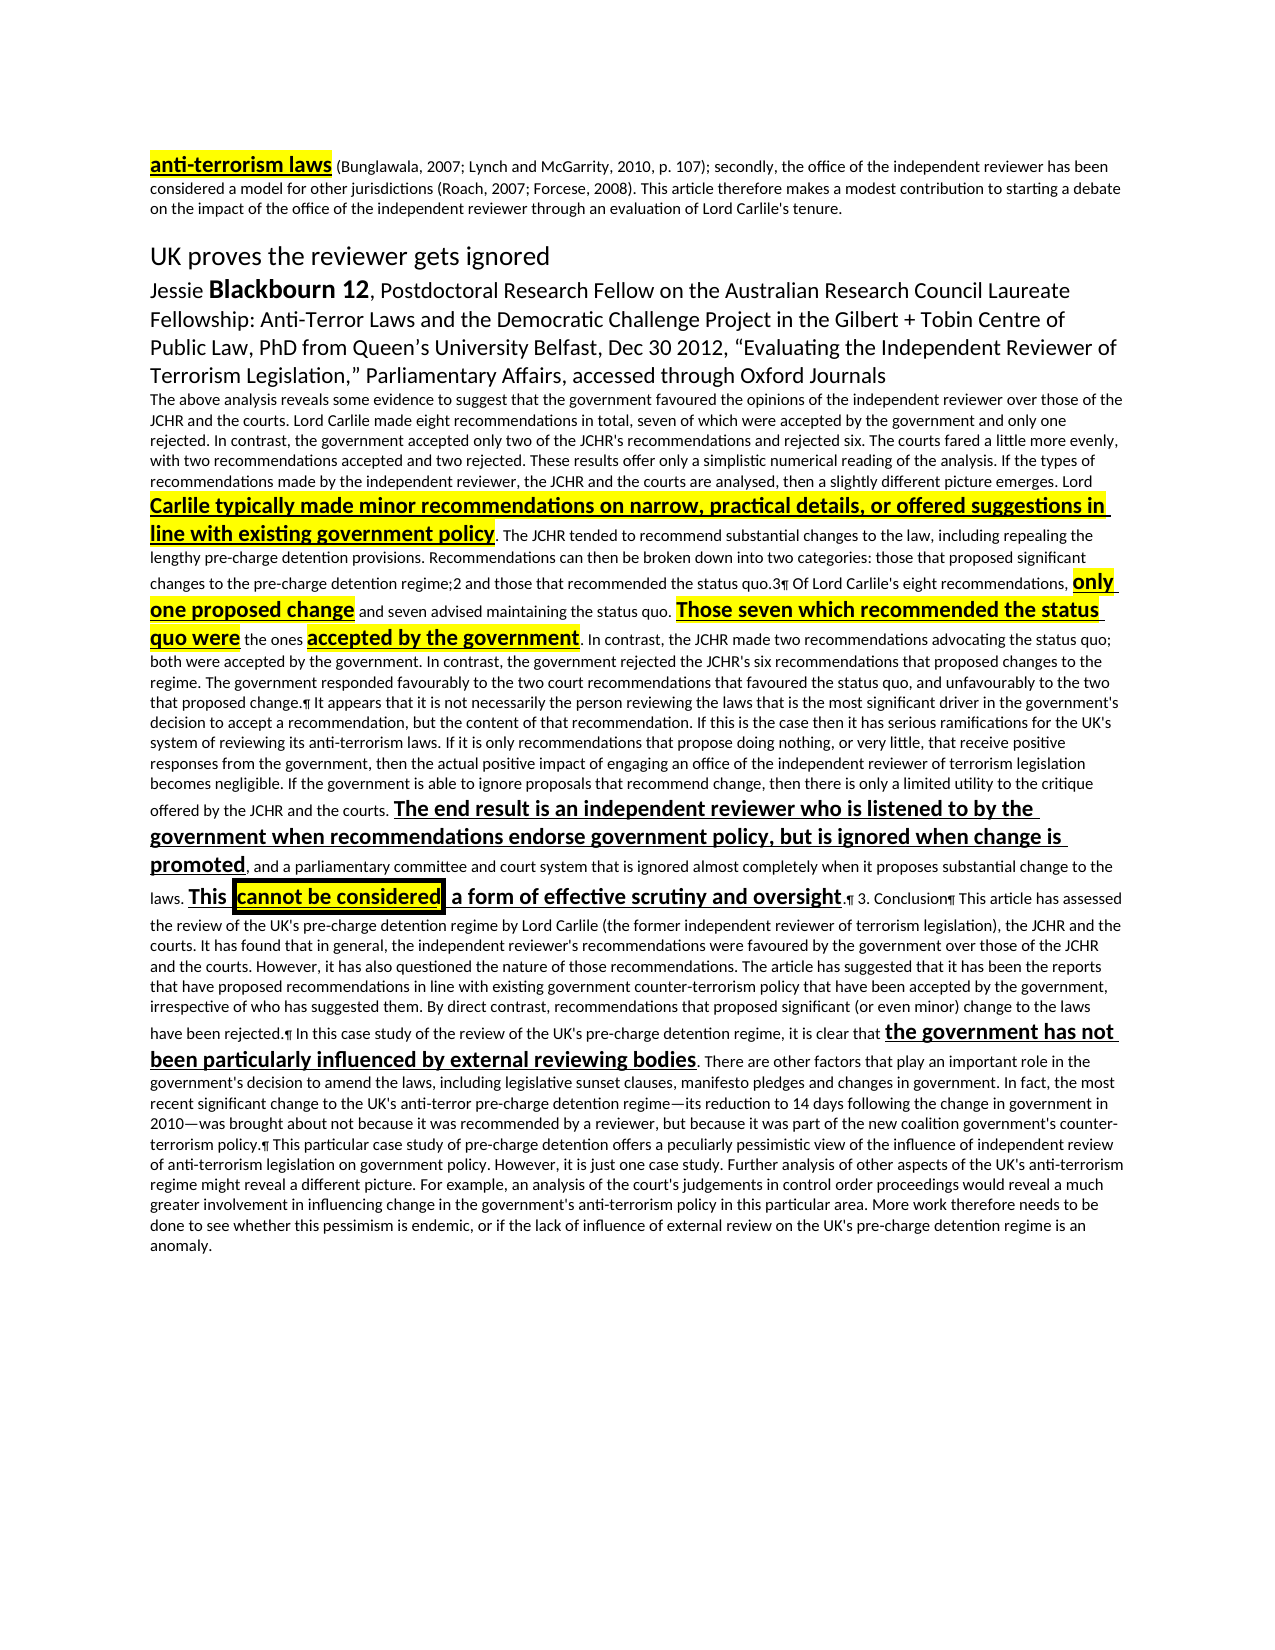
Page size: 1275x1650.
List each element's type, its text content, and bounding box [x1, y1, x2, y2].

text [150, 150, 1125, 219]
text The above analysis reveals some evidence to suggest that the government favoured the opinions of the independent reviewer over those of the JCHR and the courts. Lord Carlile made eight recommendations in total, seven of which were accepted by the government and only one rejected. In contrast, the government accepted only two of the JCHR's recommendations and rejected six. The courts fared a little more evenly, with two recommendations accepted and two rejected. These results offer only a simplistic numerical reading of the analysis. If the types of recommendations made by the independent reviewer, the JCHR and the courts are analysed, then a slightly different picture emerges. Lord Carlile typically made minor recommendations on narrow, practical details, or offered suggestions in line with existing government policy. The JCHR tended to recommend substantial changes to the law, including repealing the lengthy pre-charge detention provisions. Recommendations can then be broken down into two categories: those that proposed significant changes to the pre-charge detention regime;2 and those that recommended the status quo.3¶ Of Lord Carlile's eight recommendations, only one proposed change and seven advised maintaining the status quo. Those seven which recommended the status quo were the ones accepted by the government. In contrast, the JCHR made two recommendations advocating the status quo; both were accepted by the government. In contrast, the government rejected the JCHR's six recommendations that proposed changes to the regime. The government responded favourably to the two court recommendations that favoured the status quo, and unfavourably to the two that proposed change.¶ It appears that it is not necessarily the person reviewing the laws that is the most significant driver in the government's decision to accept a recommendation, but the content of that recommendation. If this is the case then it has serious ramifications for the UK's system of reviewing its anti-terrorism laws. If it is only recommendations that propose doing nothing, or very little, that receive positive responses from the government, then the actual positive impact of engaging an office of the independent reviewer of terrorism legislation becomes negligible. If the government is able to ignore proposals that recommend change, then there is only a limited utility to the critique offered by the JCHR and the courts. The end result is an independent reviewer who is listened to by the government when recommendations endorse government policy, but is ignored when change is promoted, and a parliamentary committee and court system that is ignored almost completely when it proposes substantial change to the laws. This cannot be considered a form of effective scrutiny and oversight.¶ 3. Conclusion¶ This article has assessed the review of the UK's pre-charge detention regime by Lord Carlile (the former independent reviewer of terrorism legislation), the JCHR and the courts. It has found that in general, the independent reviewer's recommendations were favoured by the government over those of the JCHR and the courts. However, it has also questioned the nature of those recommendations. The article has suggested that it has been the reports that have proposed recommendations in line with existing government counter-terrorism policy that have been accepted by the government, irrespective of who has suggested them. By direct contrast, recommendations that proposed significant (or even minor) change to the laws have been rejected.¶ In this case study of the review of the UK's pre-charge detention regime, it is clear that the government has not been particularly influenced by external reviewing bodies. There are other factors that play an important role in the government's decision to amend the laws, including legislative sunset clauses, manifesto pledges and changes in government. In fact, the most recent significant change to the UK's anti-terror pre-charge detention regime—its reduction to 14 days following the change in government in 2010—was brought about not because it was recommended by a reviewer, but because it was part of the new coalition government's counter-terrorism policy.¶ This particular case study of pre-charge detention offers a peculiarly pessimistic view of the influence of independent review of anti-terrorism legislation on government policy. However, it is just one case study. Further analysis of other aspects of the UK's anti-terrorism regime might reveal a different picture. For example, an analysis of the court's judgements in control order proceedings would reveal a much greater involvement in influencing change in the government's anti-terrorism policy in this particular area. More work therefore needs to be done to see whether this pessimism is endemic, or if the lack of influence of external review on the UK's pre-charge detention regime is an anomaly. [150, 389, 1125, 1256]
subtitle UK proves the reviewer gets ignored [150, 239, 1125, 272]
